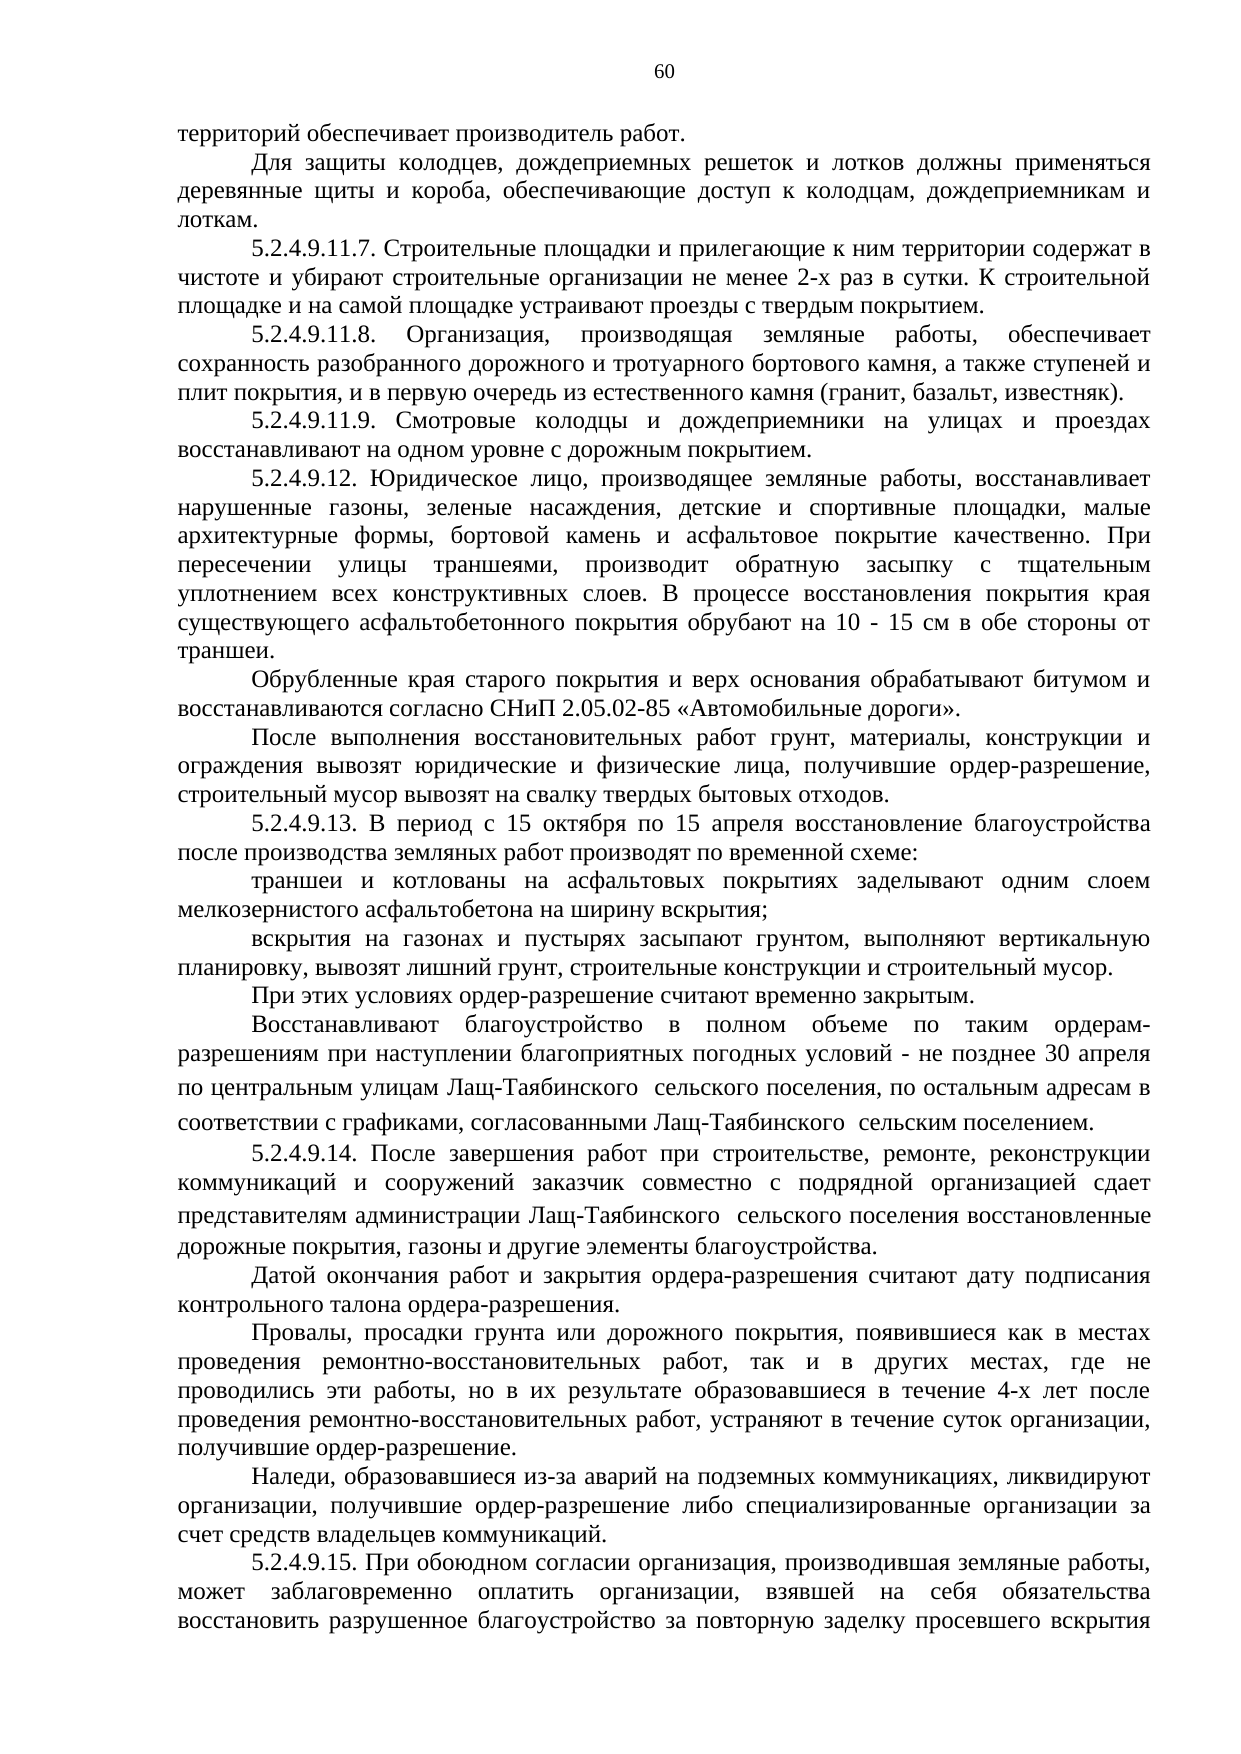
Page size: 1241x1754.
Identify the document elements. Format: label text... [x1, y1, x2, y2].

text После выполнения восстановительных работ грунт, материалы, конструкции и ограждения вывозят юридические и физические лица, получившие ордер-разрешение, строительный мусор вывозят на свалку твердых бытовых отходов. [177, 722, 1152, 808]
text вскрытия на газонах и пустырях засыпают грунтом, выполняют вертикальную планировку, вывозят лишний грунт, строительные конструкции и строительный мусор. [177, 923, 1152, 981]
text 5.2.4.9.14. После завершения работ при строительстве, ремонте, реконструкции коммуникаций и сооружений заказчик совместно с подрядной организацией сдает представителям администрации Лащ-Таябинского сельского поселения восстановленные дорожные покрытия, газоны и другие элементы благоустройства. [177, 1138, 1152, 1260]
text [177, 118, 1152, 147]
text траншеи и котлованы на асфальтовых покрытиях заделывают одним слоем мелкозернистого асфальтобетона на ширину вскрытия; [177, 866, 1152, 923]
text 5.2.4.9.11.9. Смотровые колодцы и дождеприемники на улицах и проездах восстанавливают на одном уровне с дорожным покрытием. [177, 406, 1152, 463]
text 5.2.4.9.12. Юридическое лицо, производящее земляные работы, восстанавливает нарушенные газоны, зеленые насаждения, детские и спортивные площадки, малые архитектурные формы, бортовой камень и асфальтовое покрытие качественно. При пересечении улицы траншеями, производит обратную засыпку с тщательным уплотнением всех конструктивных слоев. В процессе восстановления покрытия края существующего асфальтобетонного покрытия обрубают на 10 - 15 см в обе стороны от траншеи. [177, 463, 1152, 664]
text 5.2.4.9.11.8. Организация, производящая земляные работы, обеспечивает сохранность разобранного дорожного и тротуарного бортового камня, а также ступеней и плит покрытия, и в первую очередь из естественного камня (гранит, базальт, известняк). [177, 319, 1152, 406]
text Провалы, просадки грунта или дорожного покрытия, появившиеся как в местах проведения ремонтно-восстановительных работ, так и в других местах, где не проводились эти работы, но в их результате образовавшиеся в течение 4-х лет после проведения ремонтно-восстановительных работ, устраняют в течение суток организации, получившие ордер-разрешение. [177, 1317, 1152, 1461]
text 5.2.4.9.13. В период с 15 октября по 15 апреля восстановление благоустройства после производства земляных работ производят по временной схеме: [177, 808, 1152, 866]
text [177, 1547, 1152, 1634]
text Восстанавливают благоустройство в полном объеме по таким ордерам-разрешениям при наступлении благоприятных погодных условий - не позднее 30 апреля по центральным улицам Лащ-Таябинского сельского поселения, по остальным адресам в соответствии с графиками, согласованными Лащ-Таябинского сельским поселением. [177, 1009, 1152, 1138]
text Для защиты колодцев, дождеприемных решеток и лотков должны применяться деревянные щиты и короба, обеспечивающие доступ к колодцам, дождеприемникам и лоткам. [177, 147, 1152, 233]
text Датой окончания работ и закрытия ордера-разрешения считают дату подписания контрольного талона ордера-разрешения. [177, 1260, 1152, 1317]
text 5.2.4.9.11.7. Строительные площадки и прилегающие к ним территории содержат в чистоте и убирают строительные организации не менее 2-х раз в сутки. К строительной площадке и на самой площадке устраивают проезды с твердым покрытием. [177, 233, 1152, 319]
text При этих условиях ордер-разрешение считают временно закрытым. [177, 981, 1152, 1009]
text Обрубленные края старого покрытия и верх основания обрабатывают битумом и восстанавливаются согласно СНиП 2.05.02-85 «Автомобильные дороги». [177, 664, 1152, 722]
text Наледи, образовавшиеся из-за аварий на подземных коммуникациях, ликвидируют организации, получившие ордер-разрешение либо специализированные организации за счет средств владельцев коммуникаций. [177, 1461, 1152, 1547]
